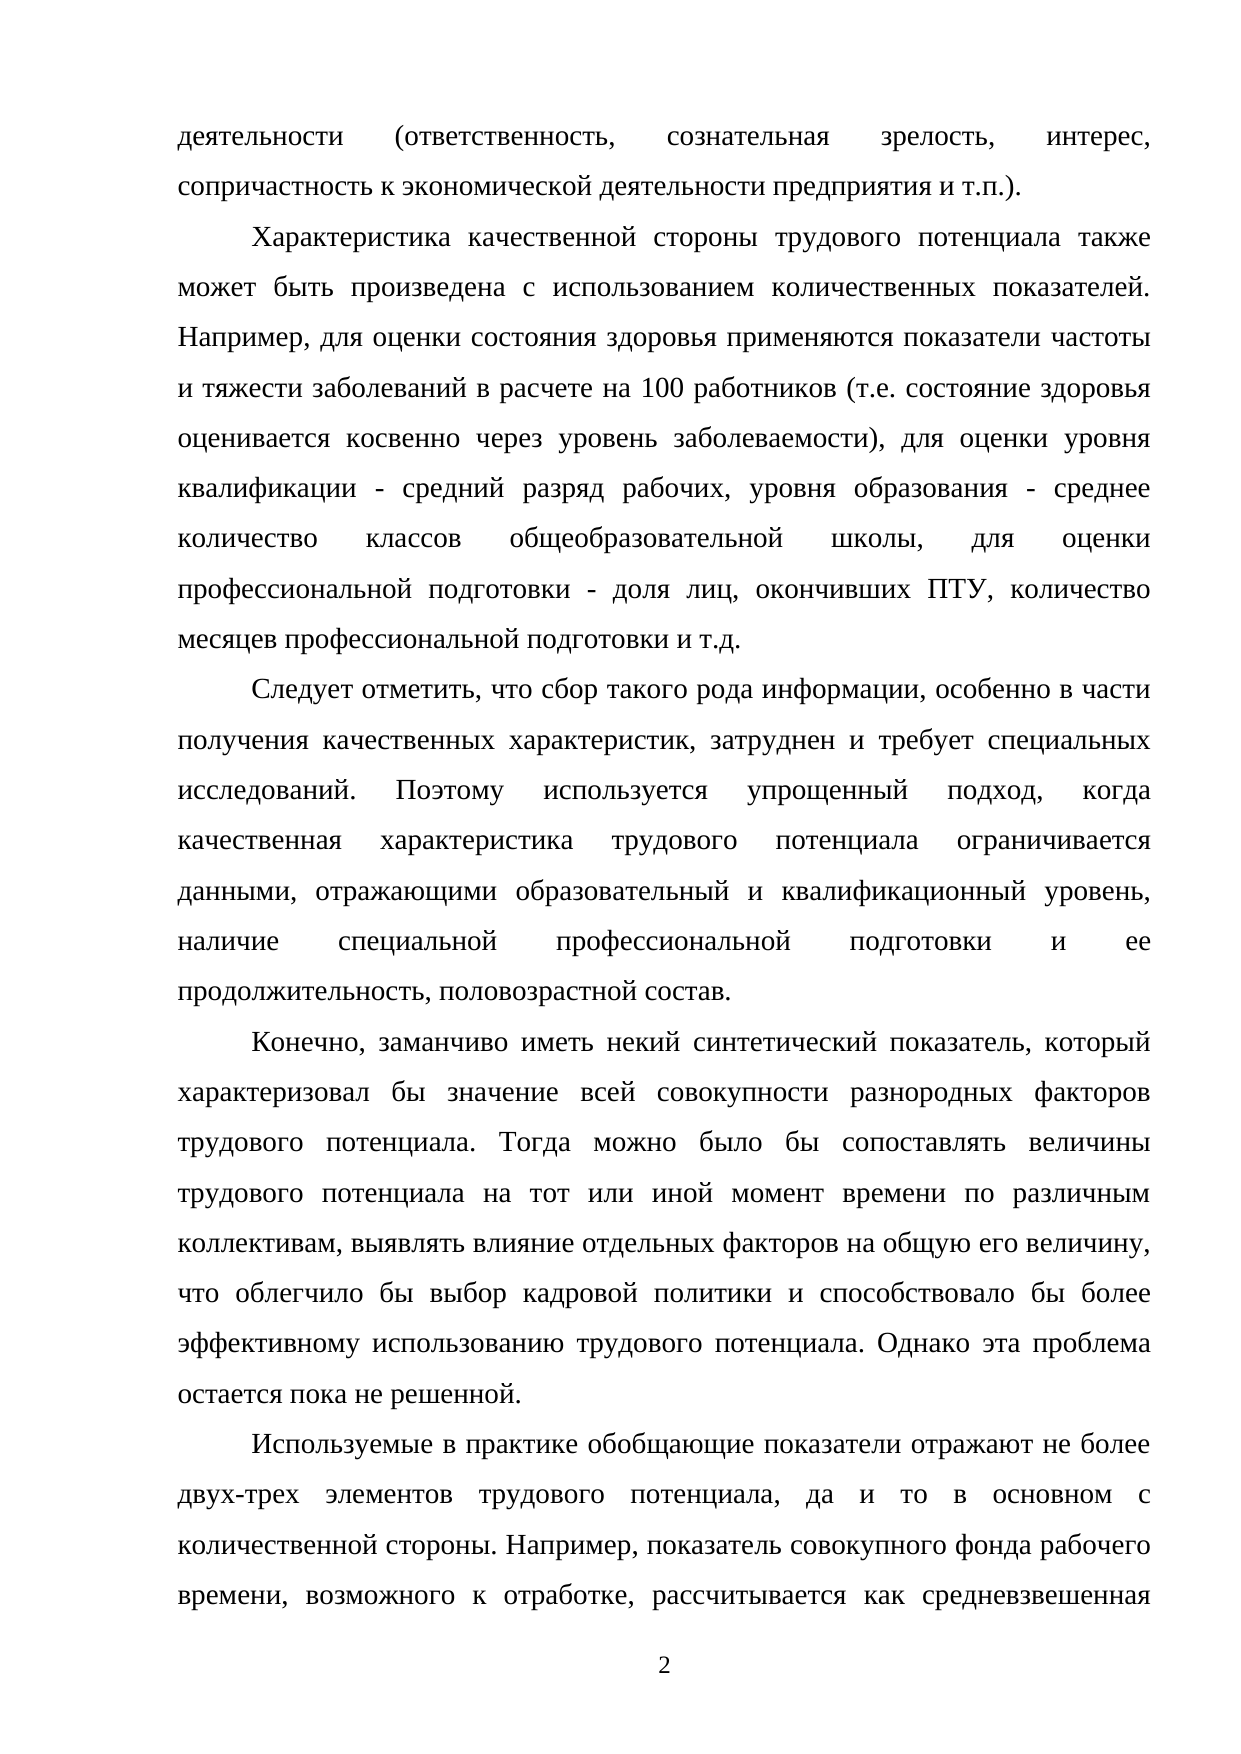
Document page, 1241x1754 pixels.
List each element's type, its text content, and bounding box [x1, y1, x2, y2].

text Характеристика качественной стороны трудового потенциала также может быть произведена с использованием количественных показателей. Например, для оценки состояния здоровья применяются показатели частоты и тяжести заболеваний в расчете на 100 работников (т.е. состояние здоровья оценивается косвенно через уровень заболеваемости), для оценки уровня квалификации - средний разряд рабочих, уровня образования - среднее количество классов общеобразовательной школы, для оценки профессиональной подготовки - доля лиц, окончивших ПТУ, количество месяцев профессиональной подготовки и т.д. [177, 219, 1152, 655]
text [177, 1426, 1152, 1611]
text Следует отметить, что сбор такого рода информации, особенно в части получения качественных характеристик, затруднен и требует специальных исследований. Поэтому используется упрощенный подход, когда качественная характеристика трудового потенциала ограничивается данными, отражающими образовательный и квалификационный уровень, наличие специальной профессиональной подготовки и ее продолжительность, половозрастной состав. [177, 672, 1152, 1007]
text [177, 118, 1152, 202]
text Конечно, заманчиво иметь некий синтетический показатель, который характеризовал бы значение всей совокупности разнородных факторов трудового потенциала. Тогда можно было бы сопоставлять величины трудового потенциала на тот или иной момент времени по различным коллективам, выявлять влияние отдельных факторов на общую его величину, что облегчило бы выбор кадровой политики и способствовало бы более эффективному использованию трудового потенциала. Однако эта проблема остается пока не решенной. [177, 1024, 1152, 1409]
